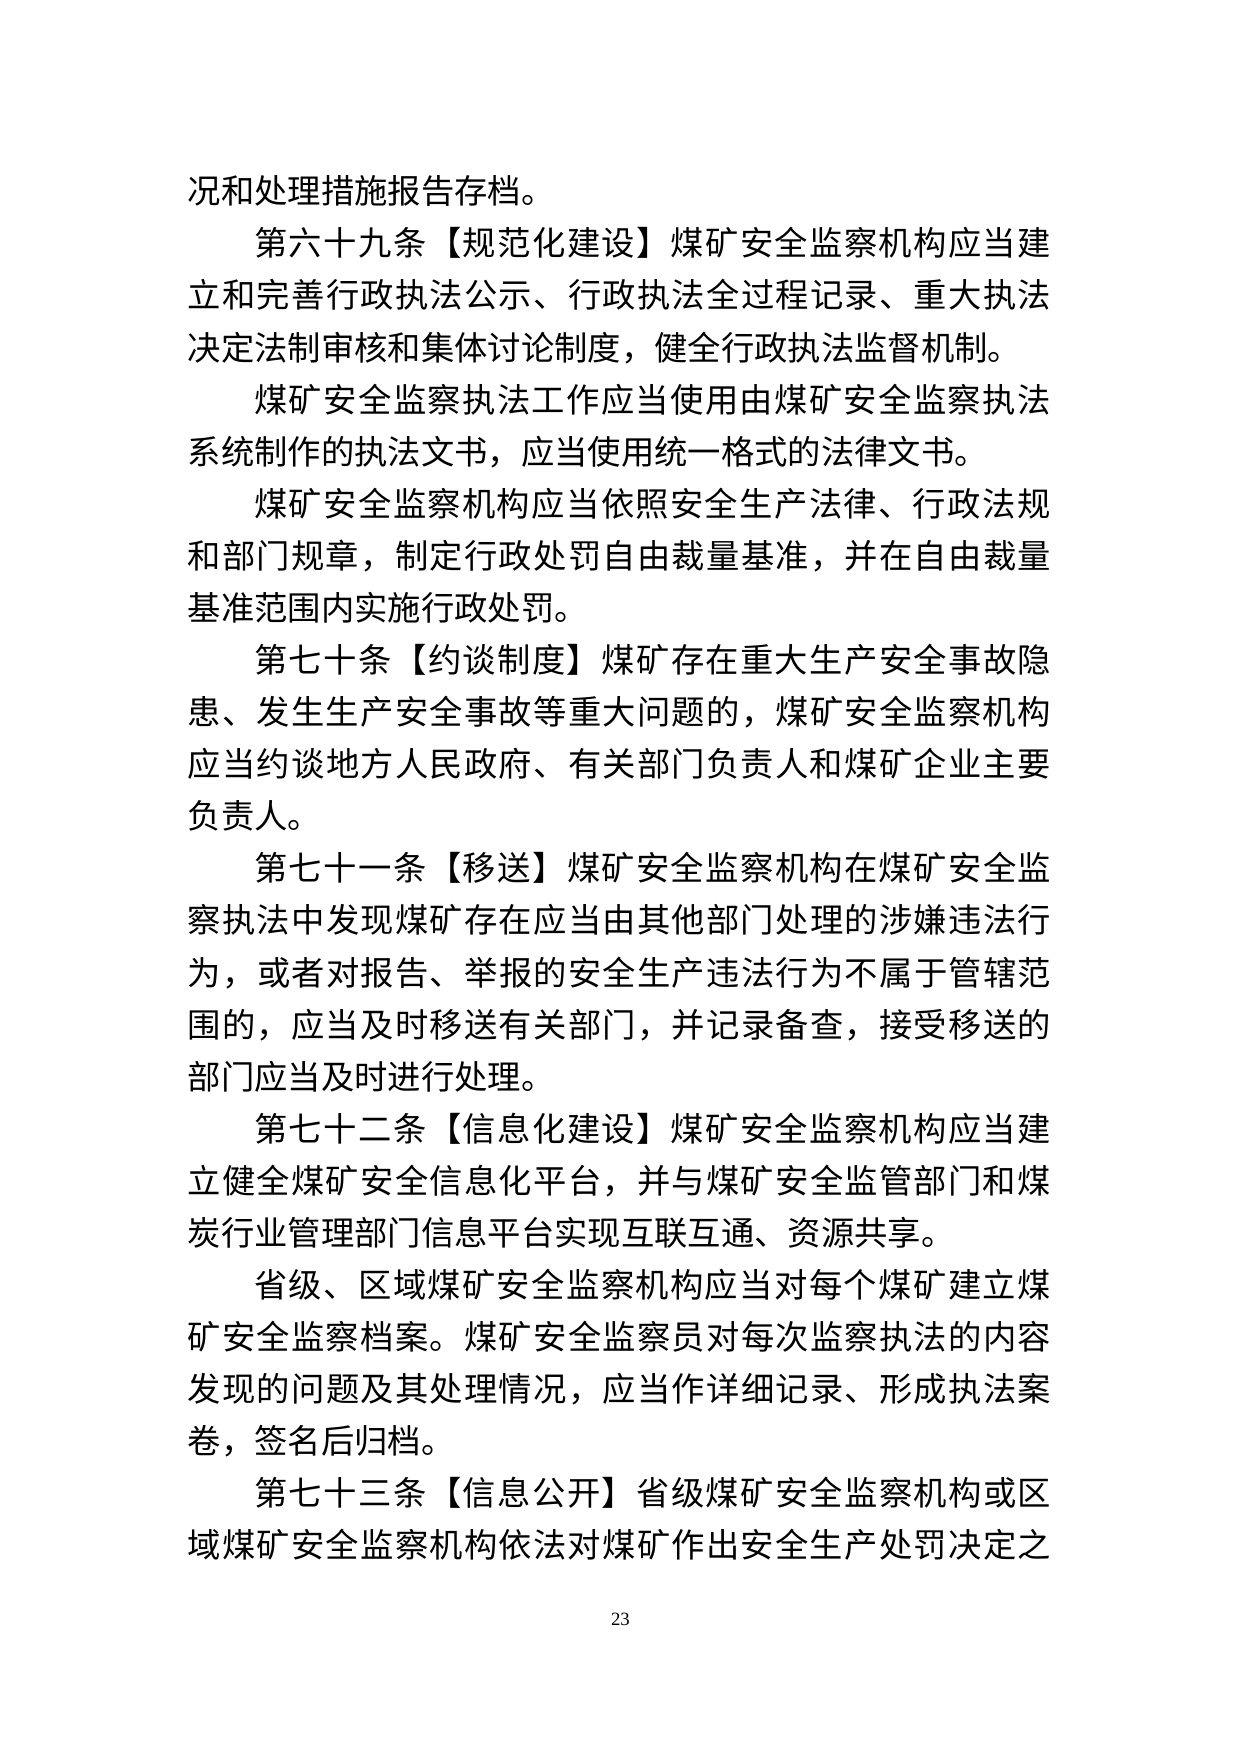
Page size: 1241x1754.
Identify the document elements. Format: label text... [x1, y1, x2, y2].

text 省级、区域煤矿安全监察机构应当对每个煤矿建立煤矿安全监察档案。煤矿安全监察员对每次监察执法的内容、发现的问题及其处理情况，应当作详细记录、形成执法案卷，签名后归档。 [187, 1256, 1053, 1464]
text 条【信息化建设】煤矿安全监察机构应当建立健全煤矿安全信息化平台，并与煤矿安全监管部门和煤炭行业管理部门信息平台实现互联互通、资源共享。 [187, 1099, 1053, 1256]
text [187, 162, 1053, 214]
text 条【约谈制度】煤矿存在重大生产安全事故隐患、发生生产安全事故等重大问题的，煤矿安全监察机构应当约谈地方人民政府、有关部门负责人和煤矿企业主要负责人。 [187, 631, 1053, 839]
text 第七十条【移送】煤矿安全监察机构在煤矿安全监察执法中发现煤矿存在应当由其他部门处理的涉嫌违法行为，或者对报告、举报的安全生产违法行为不属于管辖范围的，应当及时移送有关部门，并记录备查，接受移送的部门应当及时进行处理。 [187, 839, 1053, 1099]
text 煤矿安全监察机构应当依照安全生产法律、行政法规和部门规章，制定行政处罚自由裁量基准，并在自由裁量基准范围内实施行政处罚。 [187, 474, 1053, 631]
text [187, 1464, 1053, 1568]
text 条【规范化建设】煤矿安全监察机构应当建立和完善行政执法公示、行政执法全过程记录、重大执法决定法制审核和集体讨论制度，健全行政执法监督机制。 [187, 214, 1053, 370]
text 煤矿安全监察执法工作应当使用由煤矿安全监察执法系统制作的执法文书，应当使用统一格式的法律文书。 [187, 370, 1053, 474]
